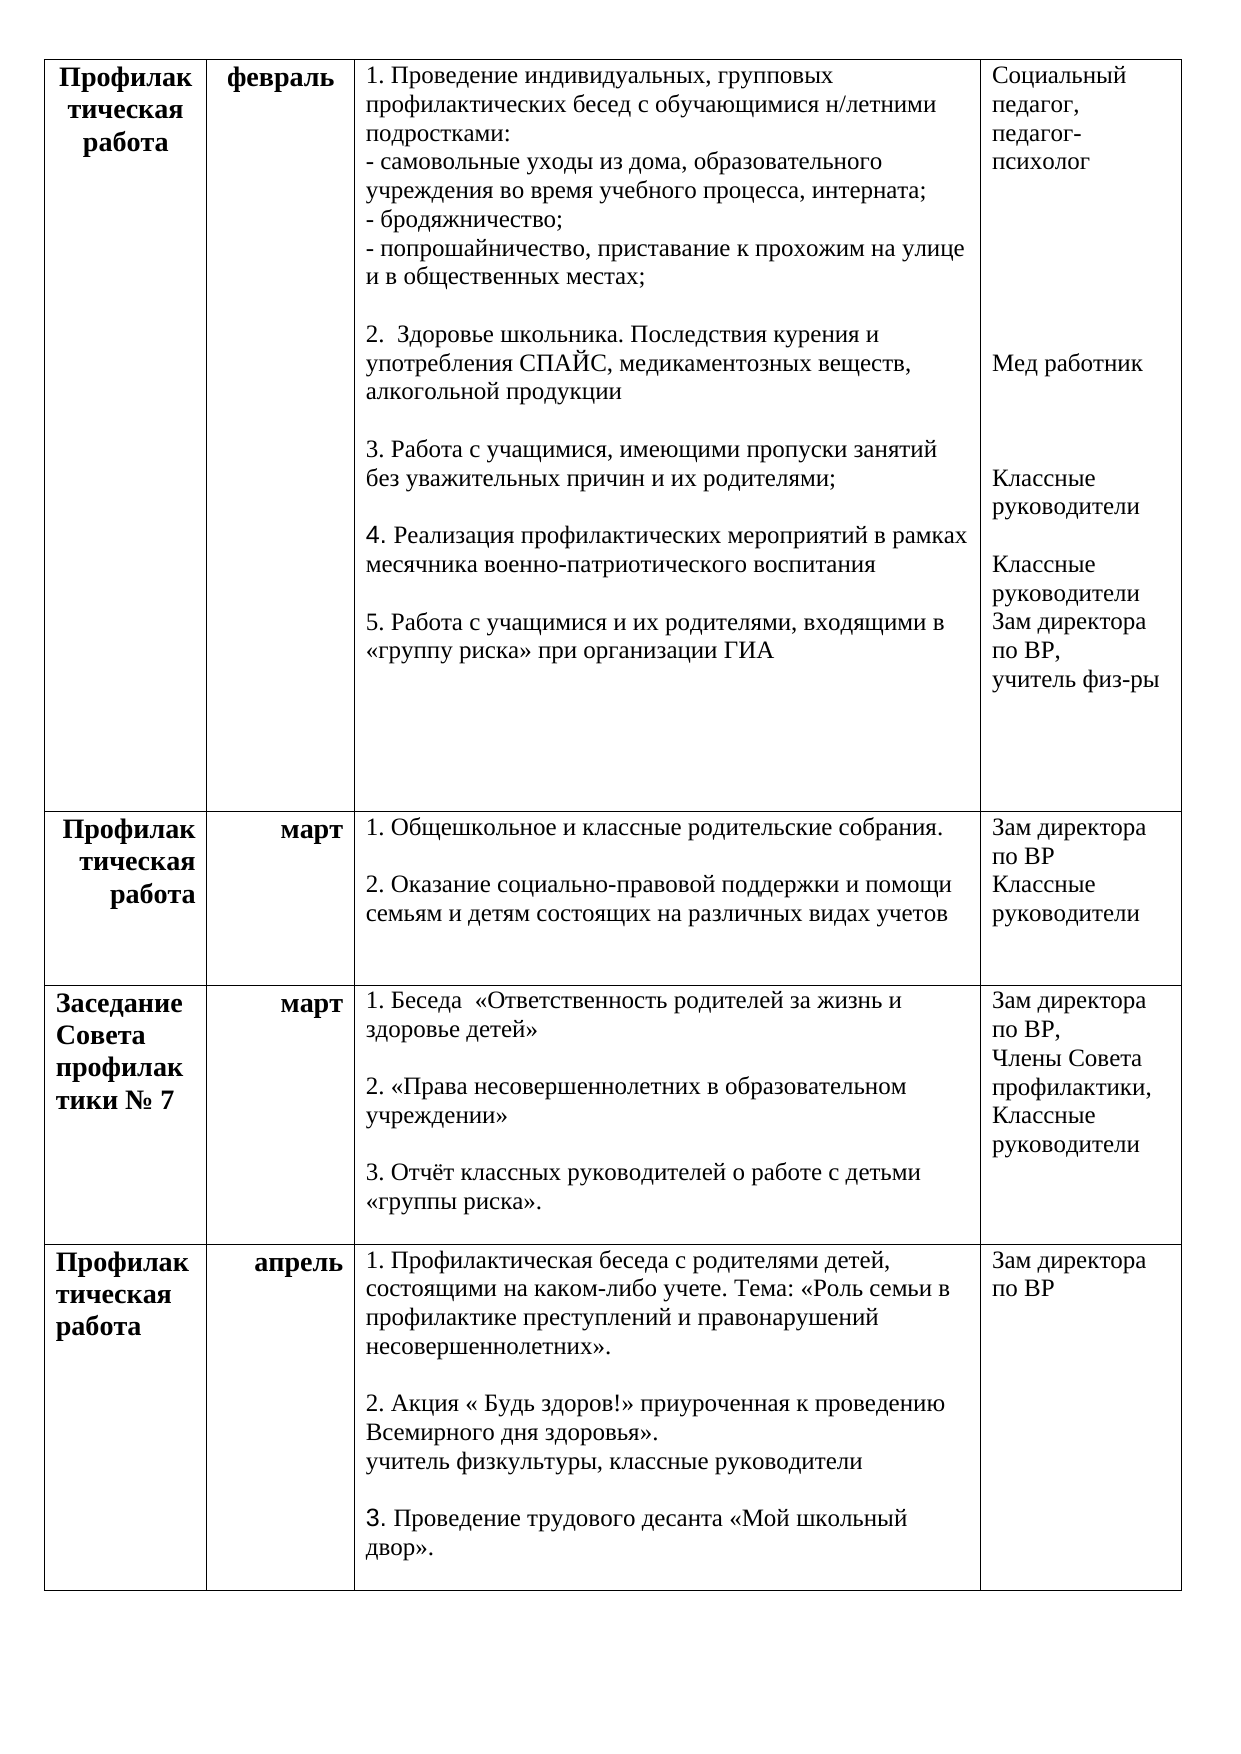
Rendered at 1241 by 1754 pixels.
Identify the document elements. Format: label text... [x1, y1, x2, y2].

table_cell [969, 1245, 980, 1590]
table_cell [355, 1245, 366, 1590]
table_cell Зам директора по ВР, Члены Совета профилактики, Классные руководители [981, 986, 1181, 1244]
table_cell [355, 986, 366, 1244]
table_cell апрель [207, 1245, 354, 1590]
table_cell Профилактическая работа [45, 60, 206, 811]
table_cell Профилактическая работа [45, 1245, 206, 1590]
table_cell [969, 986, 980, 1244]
table_cell Заседание Совета профилактики № 7 [45, 986, 206, 1244]
table_cell март [207, 812, 354, 984]
table_cell Социальный педагог, педагог-психолог Мед работник Классные руководители Классные руководители Зам директора по ВР, учитель физ-ры [981, 60, 1181, 811]
table_cell 1. Общешкольное и классные родительские собрания. 2. Оказание социально-правовой поддержки и помощи семьям и детям состоящих на различных видах учетов [355, 812, 980, 984]
table_cell февраль [207, 60, 354, 811]
table_cell Зам директора по ВР [981, 1245, 1181, 1590]
table_cell Профилактическая работа [45, 812, 206, 984]
table_cell 1. Проведение индивидуальных, групповых профилактических бесед с обучающимися н/летними подростками: - самовольные уходы из дома, образовательного учреждения во время учебного процесса, интерната; - бродяжничество; - попрошайничество, приставание к прохожим на улице и в общественных местах; 2. Здоровье школьника. Последствия курения и употребления СПАЙС, медикаментозных веществ, алкогольной продукции 3. Работа с учащимися, имеющими пропуски занятий без уважительных причин и их родителями; 4. Реализация профилактических мероприятий в рамках месячника военно-патриотического воспитания 5. Работа с учащимися и их родителями, входящими в «группу риска» при организации ГИА [355, 60, 980, 811]
table_cell март [207, 986, 354, 1244]
